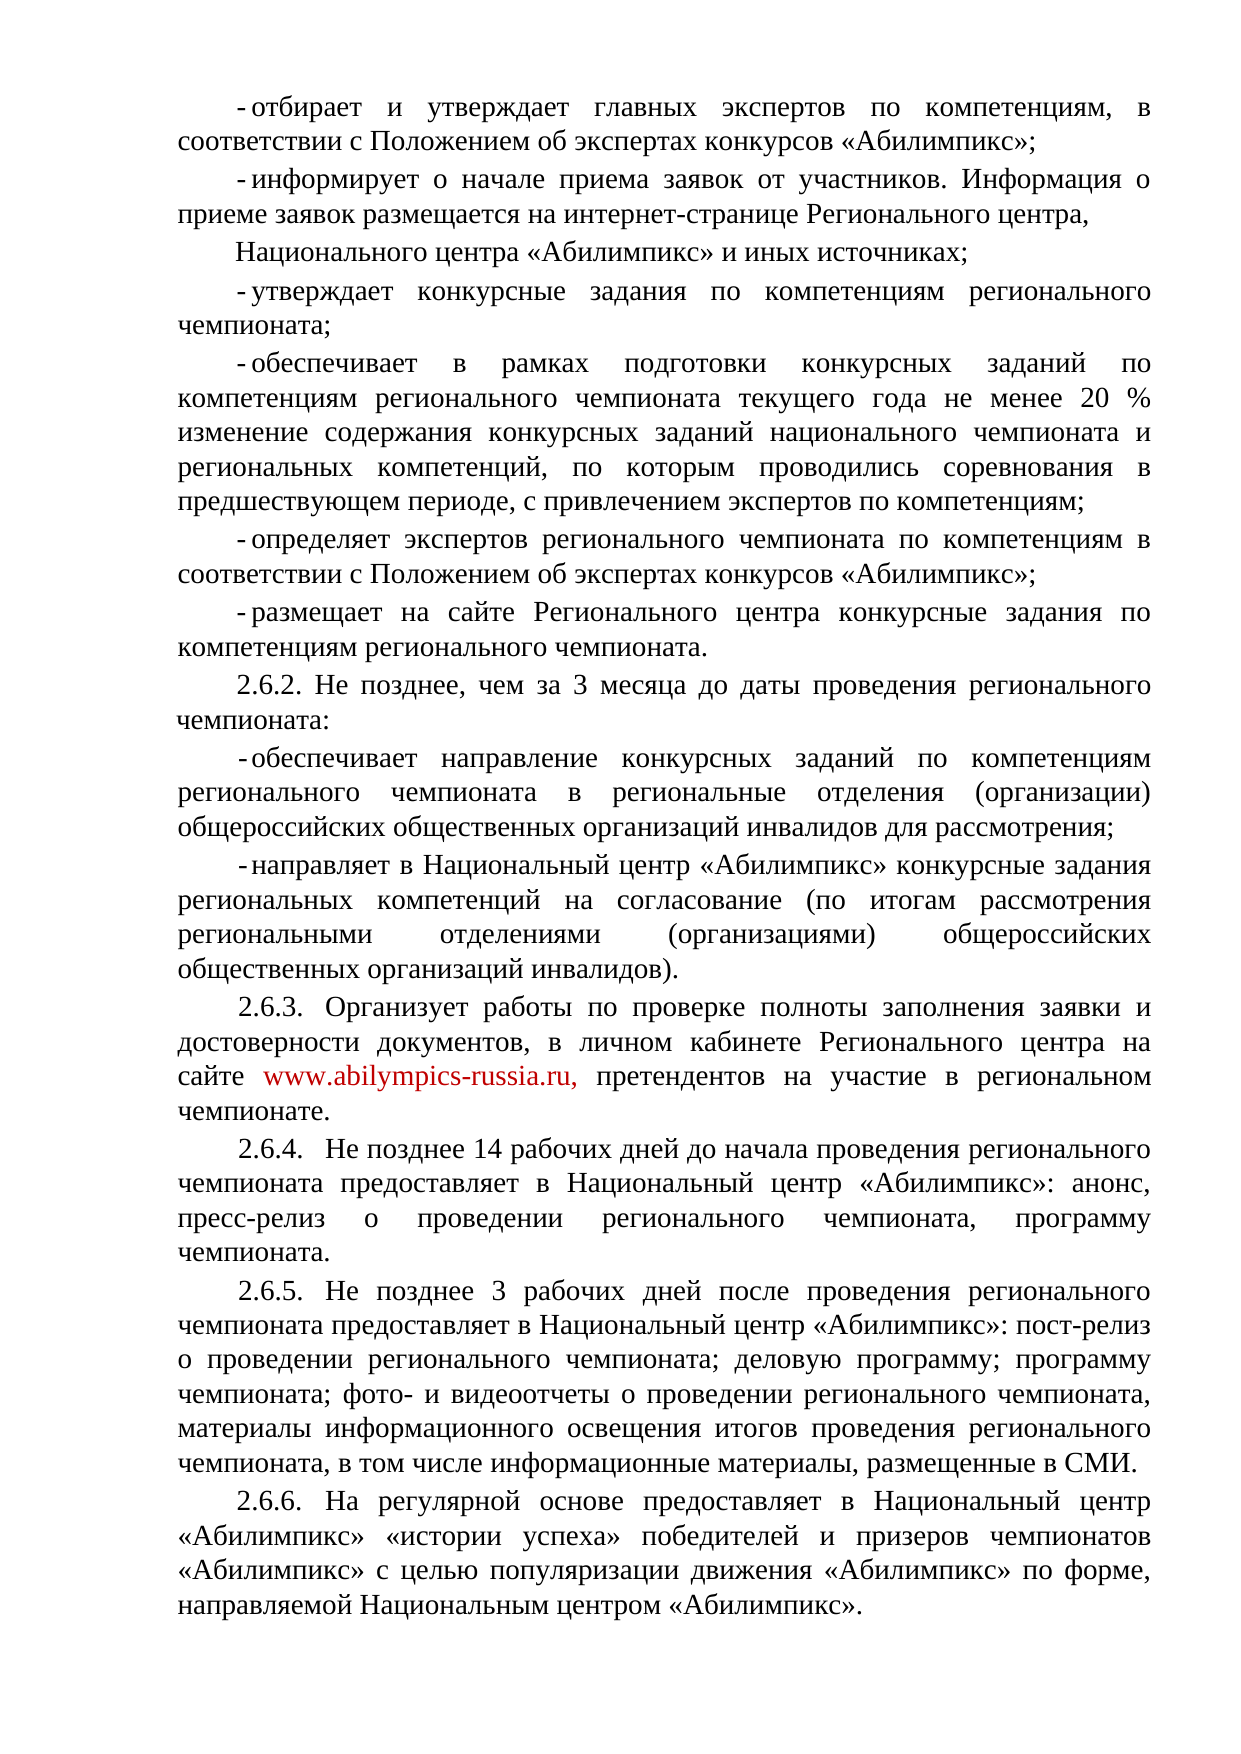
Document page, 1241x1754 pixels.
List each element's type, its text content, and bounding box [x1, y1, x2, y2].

text Национального центра «Абилимпикс» и иных источниках; [176, 234, 1152, 268]
text 2.6.2. Не позднее, чем за 3 месяца до даты проведения регионального чемпионата: [176, 667, 1152, 735]
list направляет в Национальный центр «Абилимпикс» конкурсные задания региональных компетенций на согласование (по итогам рассмотрения региональными отделениями (организациями) общероссийских общественных организаций инвалидов). [177, 847, 1152, 984]
list На регулярной основе предоставляет в Национальный центр «Абилимпикс» «истории успеха» победителей и призеров чемпионатов «Абилимпикс» с целью популяризации движения «Абилимпикс» по форме, направляемой Национальным центром «Абилимпикс». [177, 1483, 1152, 1620]
list обеспечивает направление конкурсных заданий по компетенциям регионального чемпионата в региональные отделения (организации) общероссийских общественных организаций инвалидов для рассмотрения; [177, 740, 1152, 843]
list размещает на сайте Регионального центра конкурсные задания по компетенциям регионального чемпионата. [177, 594, 1152, 662]
list информирует о начале приема заявок от участников. Информация о приеме заявок размещается на интернет-странице Регионального центра, [177, 161, 1152, 229]
list Организует работы по проверке полноты заполнения заявки и достоверности документов, в личном кабинете Регионального центра на сайте www.abilympics-russia.ru, претендентов на участие в региональном чемпионате. [177, 989, 1152, 1126]
list обеспечивает в рамках подготовки конкурсных заданий по компетенциям регионального чемпионата текущего года не менее 20 % изменение содержания конкурсных заданий национального чемпионата и региональных компетенций, по которым проводились соревнования в предшествующем периоде, с привлечением экспертов по компетенциям; [177, 345, 1152, 517]
list Не позднее 3 рабочих дней после проведения регионального чемпионата предоставляет в Национальный центр «Абилимпикс»: пост-релиз о проведении регионального чемпионата; деловую программу; программу чемпионата; фото- и видеоотчеты о проведении регионального чемпионата, материалы информационного освещения итогов проведения регионального чемпионата, в том числе информационные материалы, размещенные в СМИ. [177, 1273, 1152, 1479]
list утверждает конкурсные задания по компетенциям регионального чемпионата; [177, 273, 1152, 341]
list определяет экспертов регионального чемпионата по компетенциям в соответствии с Положением об экспертах конкурсов «Абилимпикс»; [177, 522, 1152, 590]
list Не позднее 14 рабочих дней до начала проведения регионального чемпионата предоставляет в Национальный центр «Абилимпикс»: анонс, пресс-релиз о проведении регионального чемпионата, программу чемпионата. [177, 1131, 1152, 1268]
list отбирает и утверждает главных экспертов по компетенциям, в соответствии с Положением об экспертах конкурсов «Абилимпикс»; [177, 89, 1152, 157]
